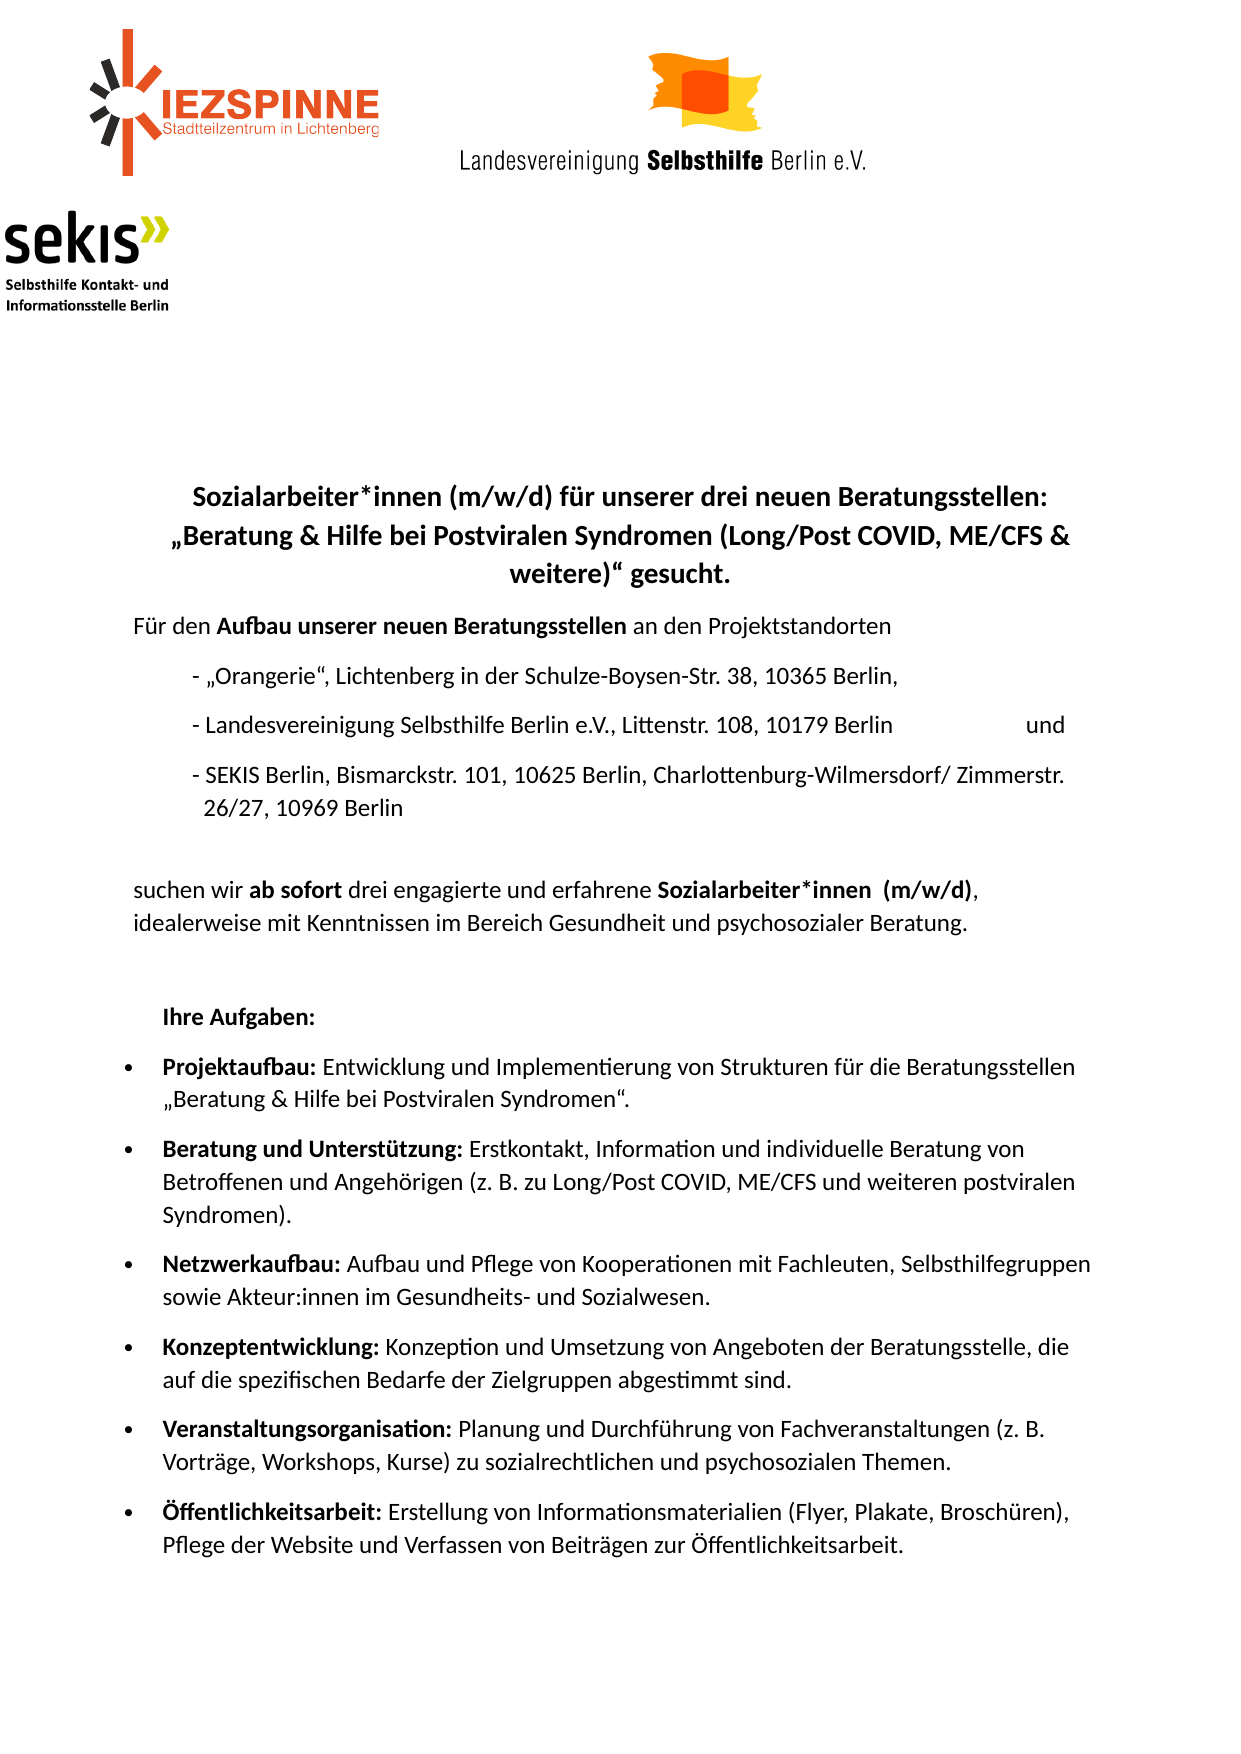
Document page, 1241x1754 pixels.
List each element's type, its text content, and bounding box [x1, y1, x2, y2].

text - „Orangerie“, Lichtenberg in der Schulze-Boysen-Str. 38, 10365 Berlin, [192, 660, 1107, 690]
list Netzwerkaufbau: Aufbau und Pflege von Kooperationen mit Fachleuten, Selbsthilfegruppen sowie Akteur:innen im Gesundheits- und Sozialwesen. [125, 1248, 1107, 1312]
picture [455, 51, 871, 176]
text suchen wir ab sofort drei engagierte und erfahrene Sozialarbeiter*innen (m/w/d), idealerweise mit Kenntnissen im Bereich Gesundheit und psychosozialer Beratung. [133, 842, 1107, 938]
text - Landesvereinigung Selbsthilfe Berlin e.V., Littenstr. 108, 10179 Berlin und [192, 709, 1107, 740]
text - SEKIS Berlin, Bismarckstr. 101, 10625 Berlin, Charlottenburg-Wilmersdorf/ Zimmerstr. 26/27, 10969 Berlin [192, 759, 1107, 822]
list Öffentlichkeitsarbeit: Erstellung von Informationsmaterialien (Flyer, Plakate, Broschüren), Pflege der Website und Verfassen von Beiträgen zur Öffentlichkeitsarbeit. [125, 1496, 1107, 1559]
list Konzeptentwicklung: Konzeption und Umsetzung von Angeboten der Beratungsstelle, die auf die spezifischen Bedarfe der Zielgruppen abgestimmt sind. [125, 1331, 1107, 1394]
list Projektaufbau: Entwicklung und Implementierung von Strukturen für die Beratungsstellen „Beratung & Hilfe bei Postviralen Syndromen“. [125, 1051, 1107, 1114]
text Sozialarbeiter*innen (m/w/d) für unserer drei neuen Beratungsstellen: „Beratung & Hilfe bei Postviralen Syndromen (Long/Post COVID, ME/CFS & weitere)“ gesucht. [133, 478, 1107, 591]
list Beratung und Unterstützung: Erstkontakt, Information und individuelle Beratung von Betroffenen und Angehörigen (z. B. zu Long/Post COVID, ME/CFS und weiteren postviralen Syndromen). [125, 1133, 1107, 1229]
text Für den Aufbau unserer neuen Beratungsstellen an den Projektstandorten [133, 610, 1107, 641]
text Ihre Aufgaben: [162, 1001, 1107, 1032]
list Veranstaltungsorganisation: Planung und Durchführung von Fachveranstaltungen (z. B. Vorträge, Workshops, Kurse) zu sozialrechtlichen und psychosozialen Themen. [125, 1413, 1107, 1477]
picture [0, 29, 379, 347]
